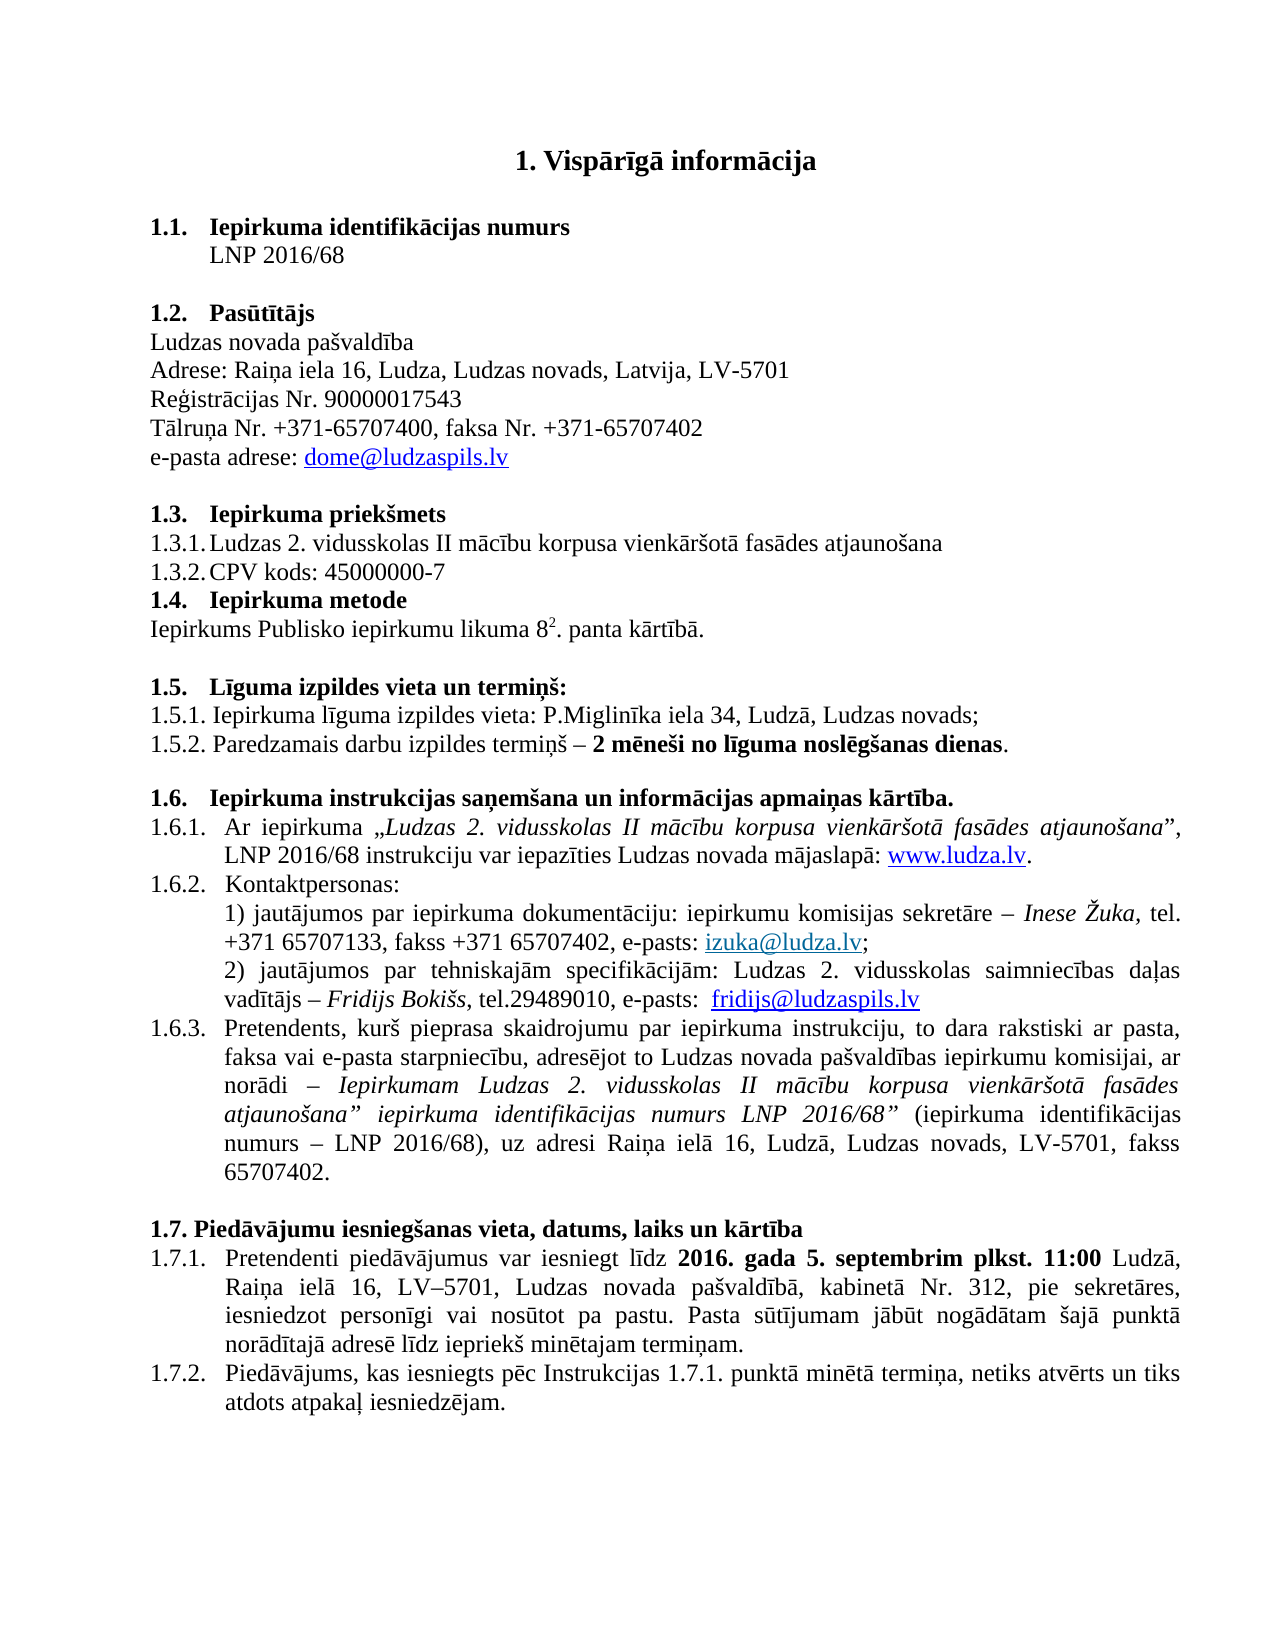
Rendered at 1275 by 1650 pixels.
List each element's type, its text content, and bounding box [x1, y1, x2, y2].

text 1.6.3. Pretendents, kurš pieprasa skaidrojumu par iepirkuma instrukciju, to dara rakstiski ar pasta, faksa vai e-pasta starpniecību, adresējot to Ludzas novada pašvaldības iepirkumu komisijai, ar norādi – Iepirkumam Ludzas 2. vidusskolas II mācību korpusa vienkāršotā fasādes atjaunošana” iepirkuma identifikācijas numurs LNP 2016/68” (iepirkuma identifikācijas numurs – LNP 2016/68), uz adresi Raiņa ielā 16, Ludzā, Ludzas novads, LV-5701, fakss 65707402. [150, 1013, 1181, 1186]
text 2) jautājumos par tehniskajām specifikācijām: Ludzas 2. vidusskolas saimniecības daļas vadītājs – Fridijs Bokišs, tel.29489010, e-pasts: fridijs@ludzaspils.lv [224, 956, 1181, 1013]
subtitle 1. Vispārīgā informācija [150, 143, 1181, 177]
text e-pasta adrese: dome@ludzaspils.lv [150, 442, 1181, 471]
text Reģistrācijas Nr. 90000017543 [150, 384, 1181, 413]
text 1.6.2. Kontaktpersonas: [150, 869, 1181, 898]
text Tālruņa Nr. +371-65707400, faksa Nr. +371-65707402 [150, 413, 1181, 442]
text 1.7.2. Piedāvājums, kas iesniegts pēc Instrukcijas 1.7.1. punktā minētā termiņa, netiks atvērts un tiks atdots atpakaļ iesniedzējam. [150, 1358, 1181, 1416]
list Iepirkuma priekšmets [150, 499, 1181, 528]
text 1.7.1. Pretendenti piedāvājumus var iesniegt līdz 2016. gada 5. septembrim plkst. 11:00 Ludzā, Raiņa ielā 16, LV–5701, Ludzas novada pašvaldībā, kabinetā Nr. 312, pie sekretāres, iesniedzot personīgi vai nosūtot pa pastu. Pasta sūtījumam jābūt nogādātam šajā punktā norādītajā adresē līdz iepriekš minētajam termiņam. [150, 1243, 1181, 1358]
text 1.7. Piedāvājumu iesniegšanas vieta, datums, laiks un kārtība [150, 1214, 1181, 1243]
list CPV kods: 45000000-7 [150, 557, 1181, 586]
text 1.5.1. Iepirkuma līguma izpildes vieta: P.Miglinīka iela 34, Ludzā, Ludzas novads; [150, 701, 1181, 729]
text 1) jautājumos par iepirkuma dokumentāciju: iepirkumu komisijas sekretāre – Inese Žuka, tel. +371 65707133, fakss +371 65707402, e-pasts: izuka@ludza.lv; [224, 898, 1181, 956]
text 1.5.2. Paredzamais darbu izpildes termiņš – 2 mēneši no līguma noslēgšanas dienas. [150, 729, 1261, 758]
text LNP 2016/68 [150, 241, 1181, 269]
text 1.6.1. Ar iepirkuma „Ludzas 2. vidusskolas II mācību korpusa vienkāršotā fasādes atjaunošana”, LNP 2016/68 instrukciju var iepazīties Ludzas novada mājaslapā: www.ludza.lv. [150, 812, 1181, 869]
list Iepirkuma metode [150, 586, 1181, 614]
text Adrese: Raiņa iela 16, Ludza, Ludzas novads, Latvija, LV-5701 [150, 356, 1181, 384]
list Pasūtītājs [150, 298, 1181, 327]
list Iepirkuma instrukcijas saņemšana un informācijas apmaiņas kārtība. [150, 783, 1181, 812]
list Iepirkuma identifikācijas numurs [150, 212, 1181, 241]
text Ludzas novada pašvaldība [150, 327, 1181, 356]
list Līguma izpildes vieta un termiņš: [150, 672, 1181, 701]
list Ludzas 2. vidusskolas II mācību korpusa vienkāršotā fasādes atjaunošana [150, 528, 1181, 557]
text Iepirkums Publisko iepirkumu likuma 82. panta kārtībā. [150, 614, 1181, 643]
